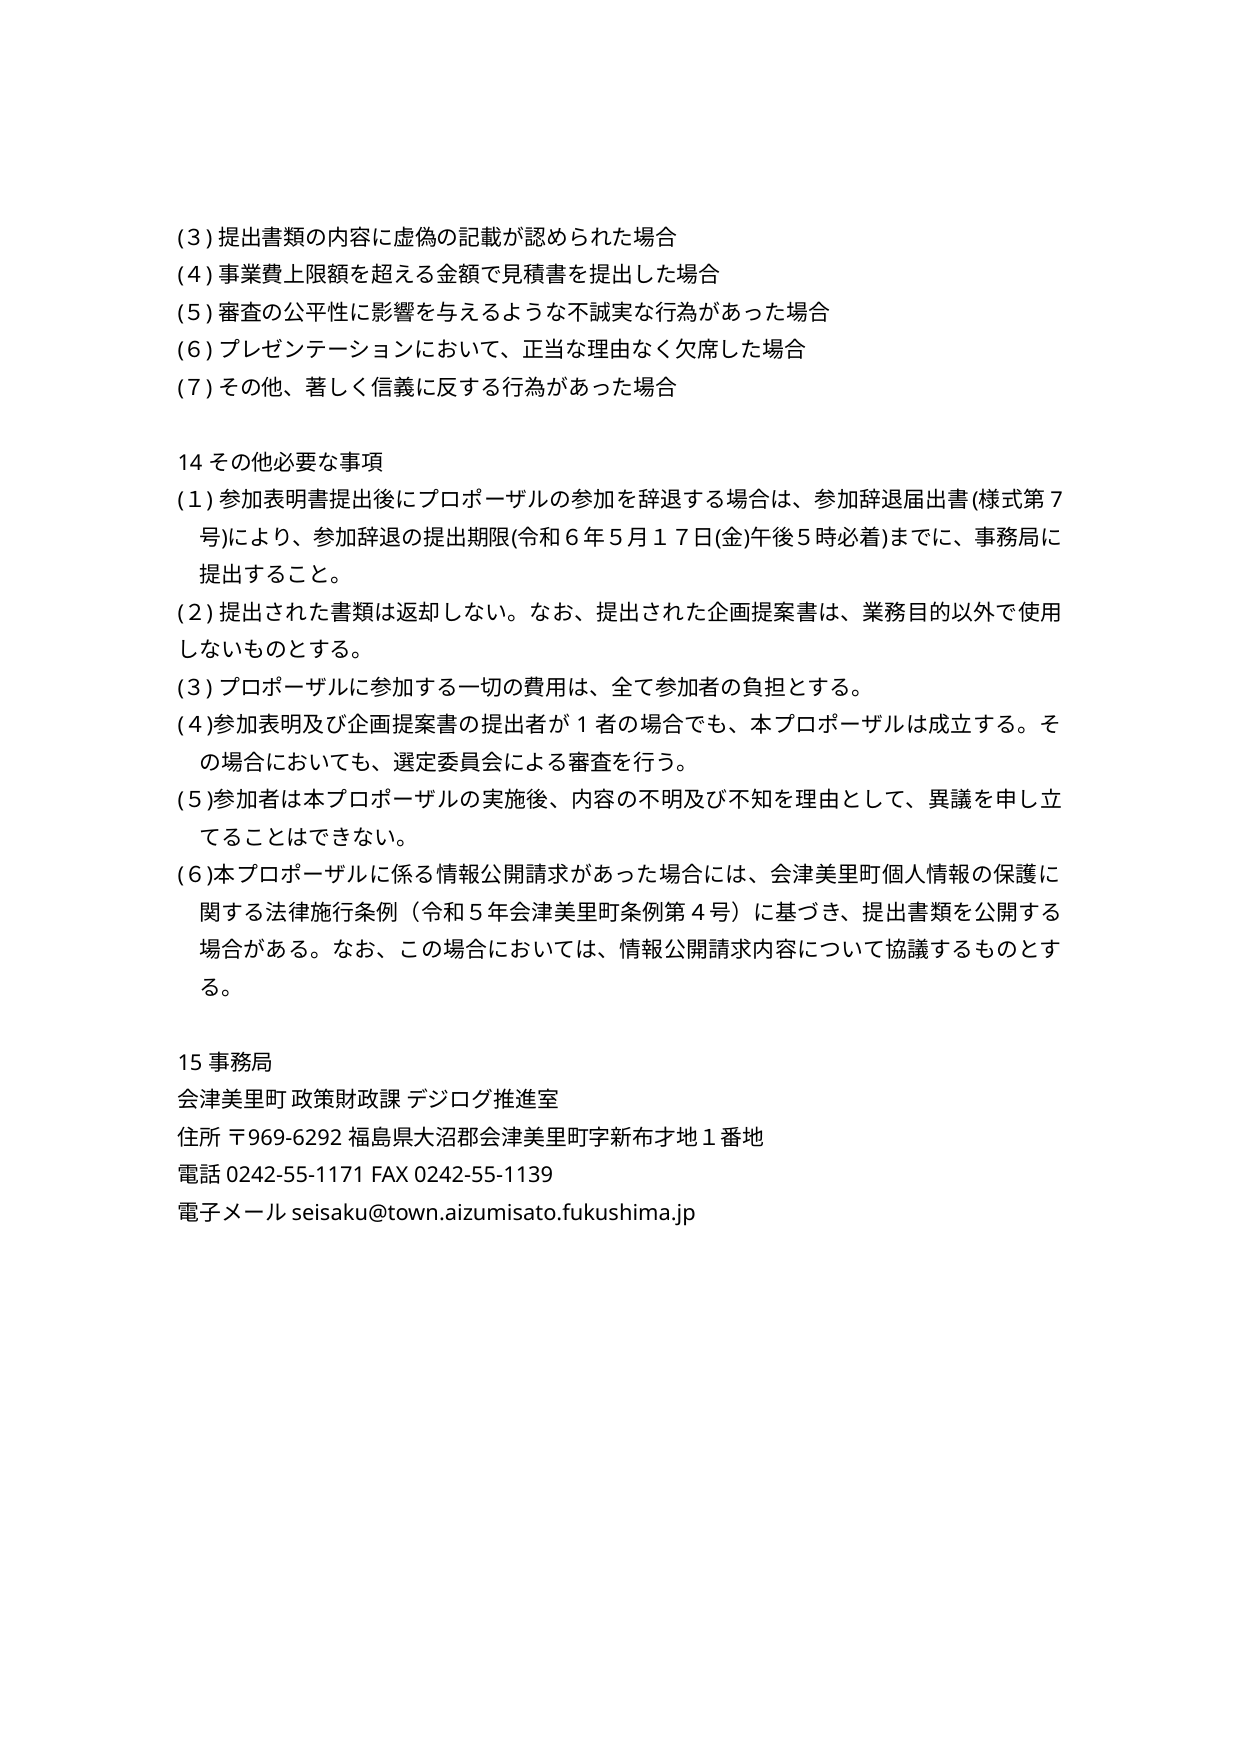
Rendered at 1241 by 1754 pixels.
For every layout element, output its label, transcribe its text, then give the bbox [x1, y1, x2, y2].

text (５)参加者は本プロポーザルの実施後、内容の不明及び不知を理由として、異議を申し立てることはできない。 [177, 779, 1063, 854]
text 電話 0242-55-1171 FAX 0242-55-1139 [177, 1154, 1063, 1192]
text 電子メール seisaku@town.aizumisato.fukushima.jp [177, 1192, 1063, 1229]
text 15 事務局 [177, 1042, 1063, 1079]
text (４)参加表明及び企画提案書の提出者が 1 者の場合でも、本プロポーザルは成立する。その場合においても、選定委員会による審査を行う。 [177, 704, 1063, 779]
text (６) プレゼンテーションにおいて、正当な理由なく欠席した場合 [177, 329, 1063, 367]
text (３) プロポーザルに参加する一切の費用は、全て参加者の負担とする。 [177, 667, 1063, 704]
text (１) 参加表明書提出後にプロポーザルの参加を辞退する場合は、参加辞退届出書(様式第 7号)により、参加辞退の提出期限(令和６年５月１７日(金)午後５時必着)までに、事務局に提出すること。 [177, 479, 1063, 592]
text (２) 提出された書類は返却しない。なお、提出された企画提案書は、業務目的以外で使用しないものとする。 [177, 592, 1063, 667]
text (６)本プロポーザルに係る情報公開請求があった場合には、会津美里町個人情報の保護に関する法律施行条例（令和５年会津美里町条例第４号）に基づき、提出書類を公開する場合がある。なお、この場合においては、情報公開請求内容について協議するものとする。 [177, 854, 1063, 1004]
text 住所 〒969-6292 福島県大沼郡会津美里町字新布才地１番地 [177, 1117, 1063, 1154]
text 会津美里町 政策財政課 デジログ推進室 [177, 1079, 1063, 1117]
text 14 その他必要な事項 [177, 442, 1063, 479]
text (４) 事業費上限額を超える金額で見積書を提出した場合 [177, 254, 1063, 292]
text (７) その他、著しく信義に反する行為があった場合 [177, 367, 1063, 404]
text (３) 提出書類の内容に虚偽の記載が認められた場合 [177, 217, 1063, 254]
text (５) 審査の公平性に影響を与えるような不誠実な行為があった場合 [177, 292, 1063, 329]
